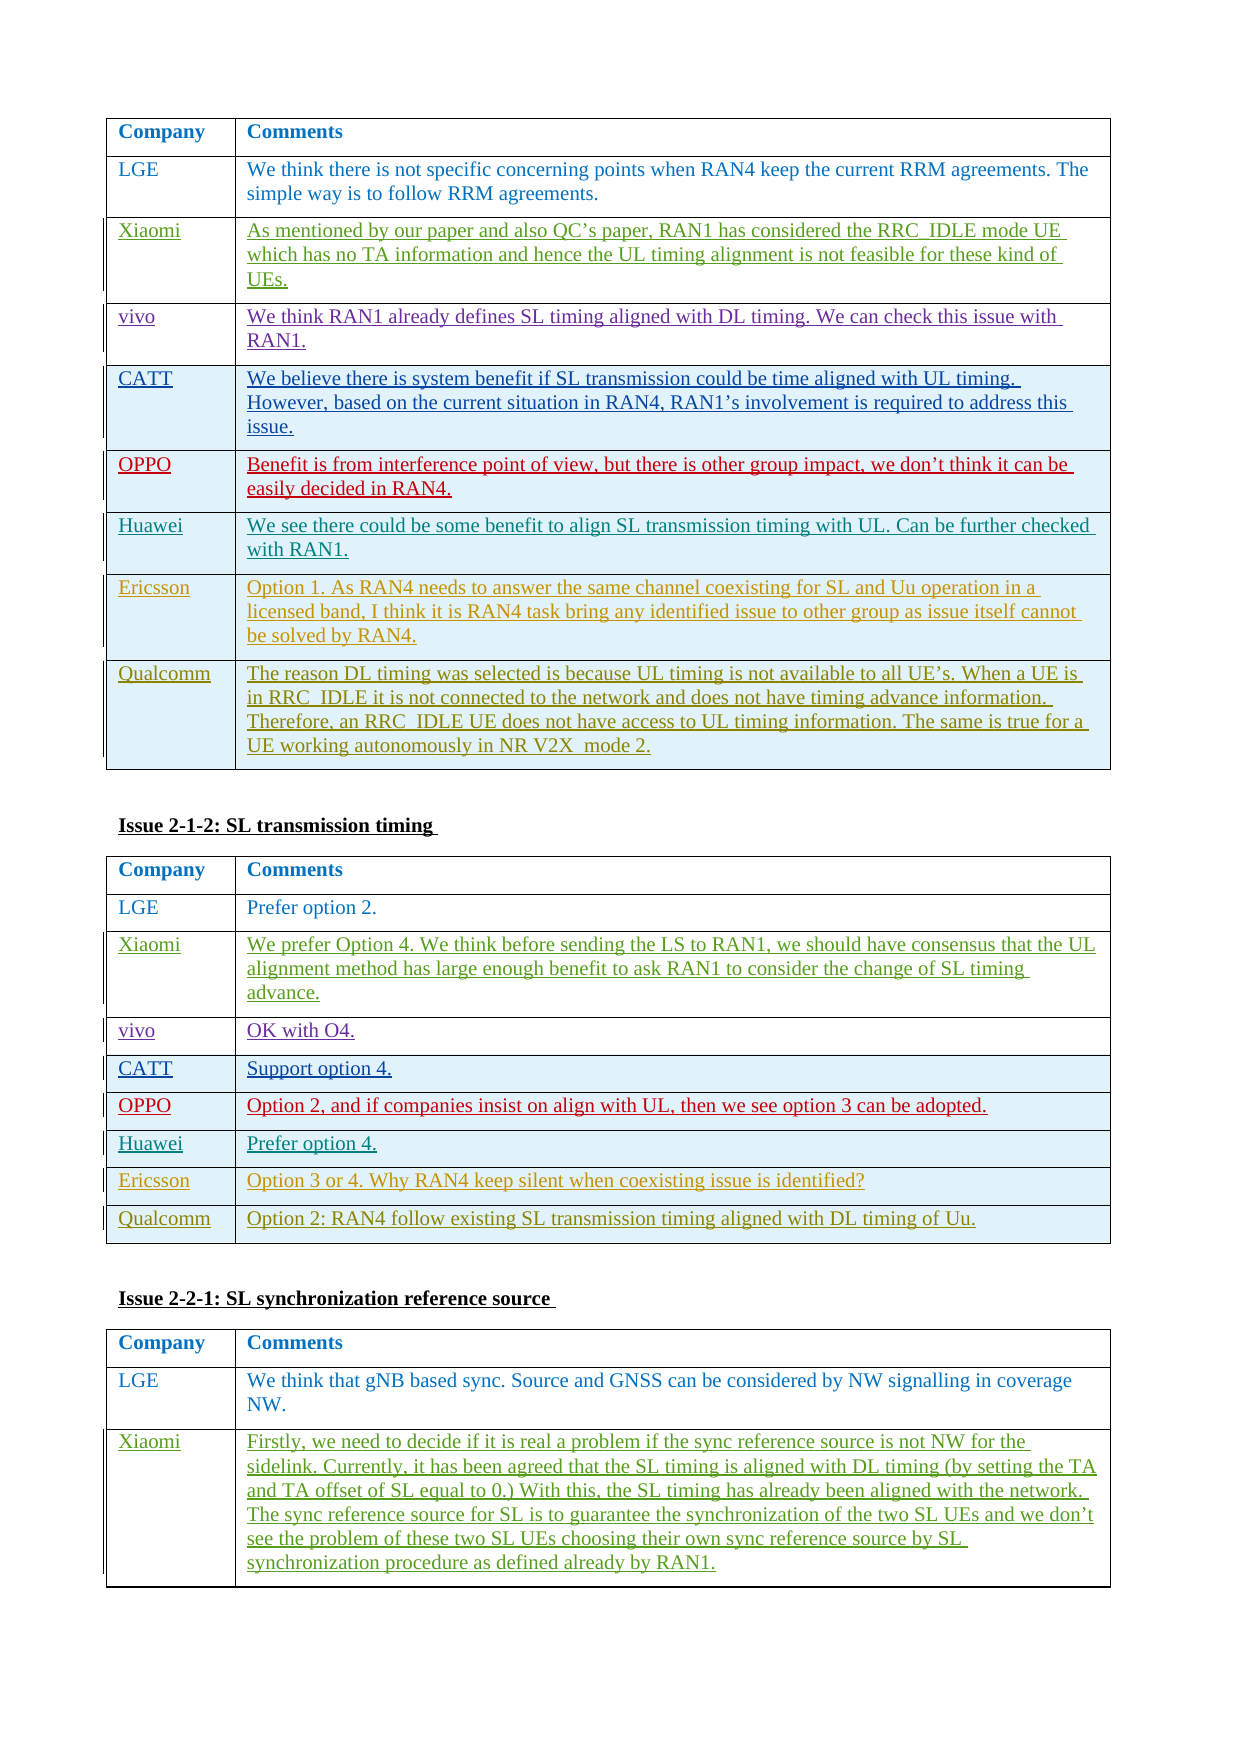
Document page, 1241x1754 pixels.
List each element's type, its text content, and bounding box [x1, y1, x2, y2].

table_cell LGE [107, 157, 235, 217]
table_cell We think that gNB based sync. Source and GNSS can be considered by NW signalling in coverage NW. [236, 1368, 1110, 1428]
table_cell [107, 932, 235, 1017]
table_header Comments [236, 1330, 1110, 1367]
text Issue 2-2-1: SL synchronization reference source [118, 1286, 1122, 1310]
table_cell We think there is not specific concerning points when RAN4 keep the current RRM agreements. The simple way is to follow RRM agreements. [236, 157, 1110, 217]
table_cell [236, 932, 1110, 1017]
table_header Comments [236, 857, 1110, 893]
table_header Company [107, 1330, 235, 1367]
table_cell [107, 1430, 235, 1586]
table_cell [236, 1430, 1110, 1586]
table_cell [107, 1018, 235, 1054]
table_cell [107, 304, 235, 365]
table_cell [236, 304, 1110, 365]
table_cell Prefer option 2. [236, 895, 1110, 931]
table_header Comments [236, 119, 1110, 156]
table_cell LGE [107, 895, 235, 931]
table_cell [236, 218, 1110, 303]
table_cell [107, 218, 235, 303]
table_cell [236, 1018, 1110, 1054]
table_header Company [107, 857, 235, 893]
text Issue 2-1-2: SL transmission timing [118, 813, 1122, 837]
table_cell LGE [107, 1368, 235, 1428]
table_header Company [107, 119, 235, 156]
